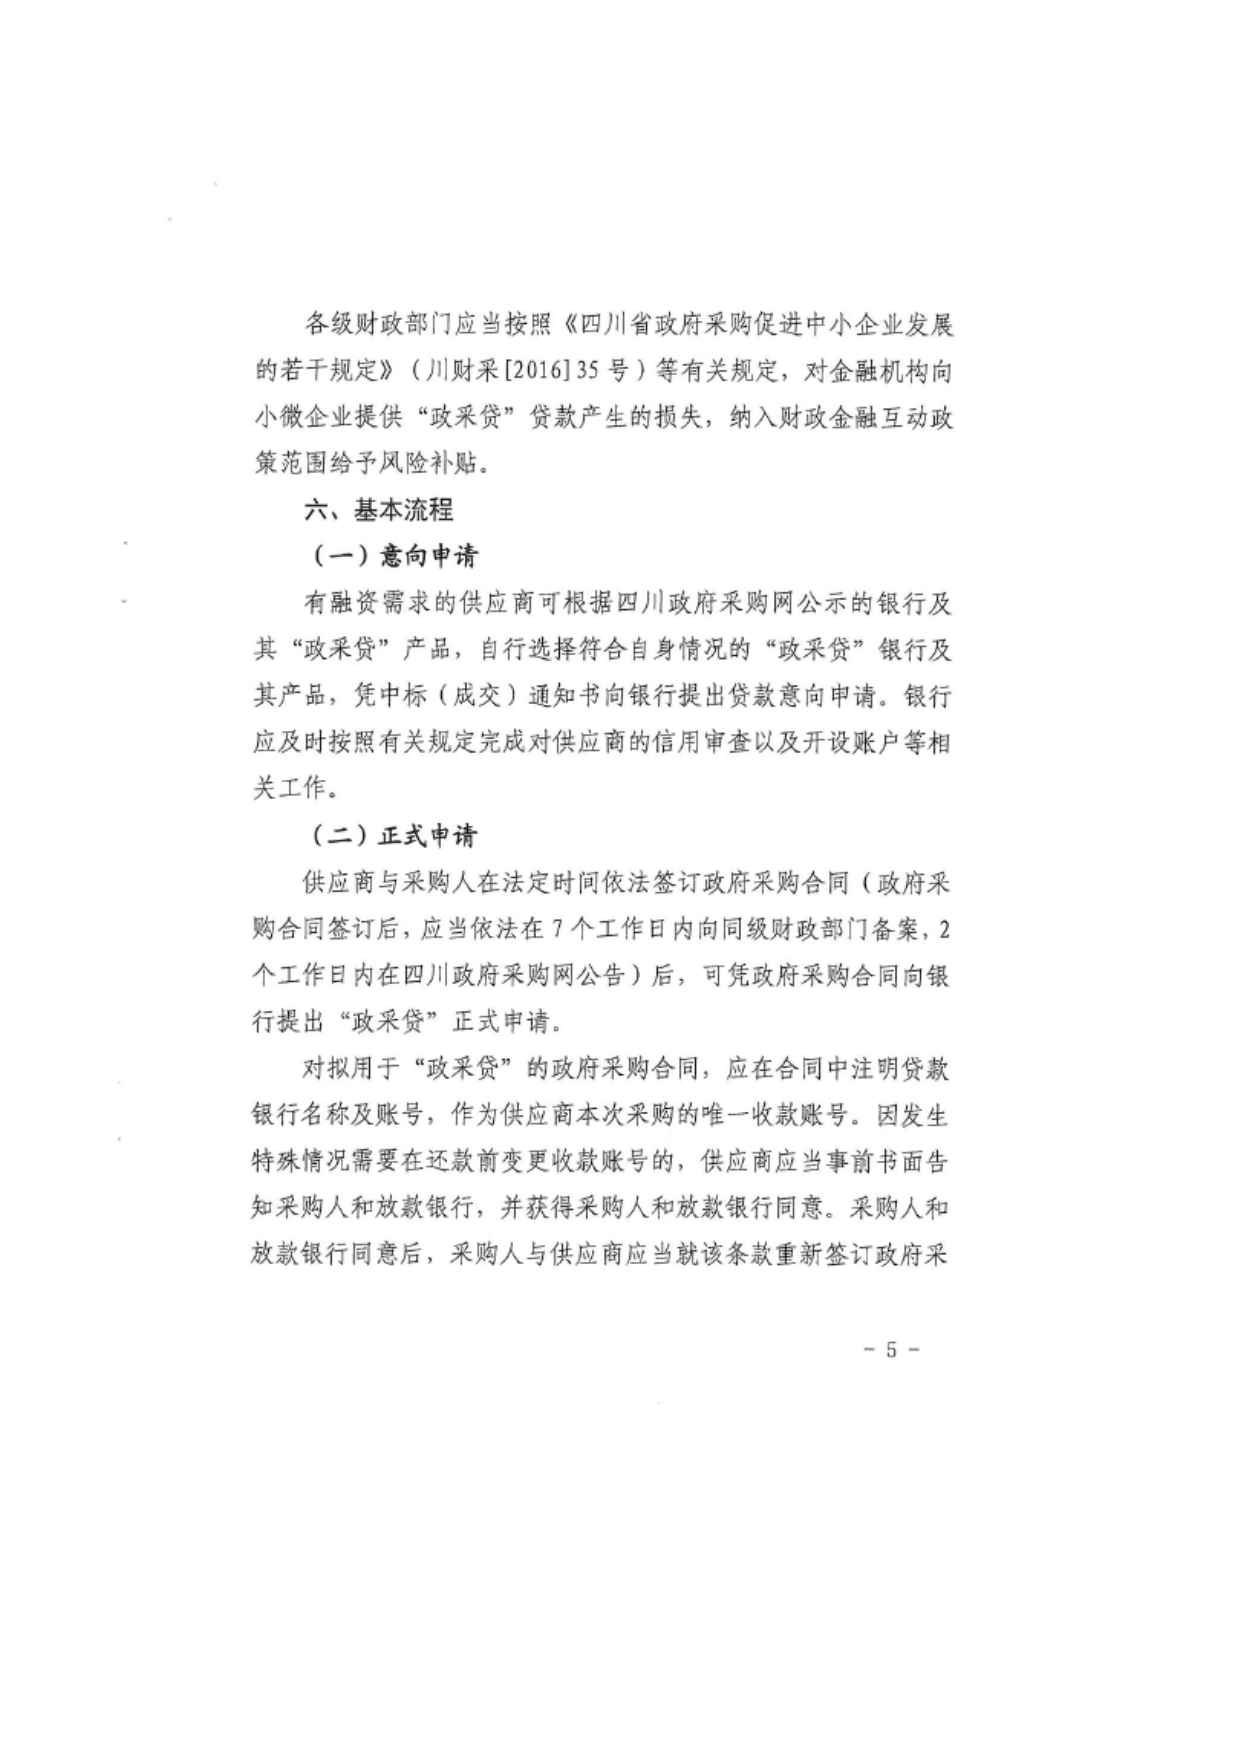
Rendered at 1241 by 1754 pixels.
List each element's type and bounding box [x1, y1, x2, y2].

picture [118, 118, 1093, 1443]
